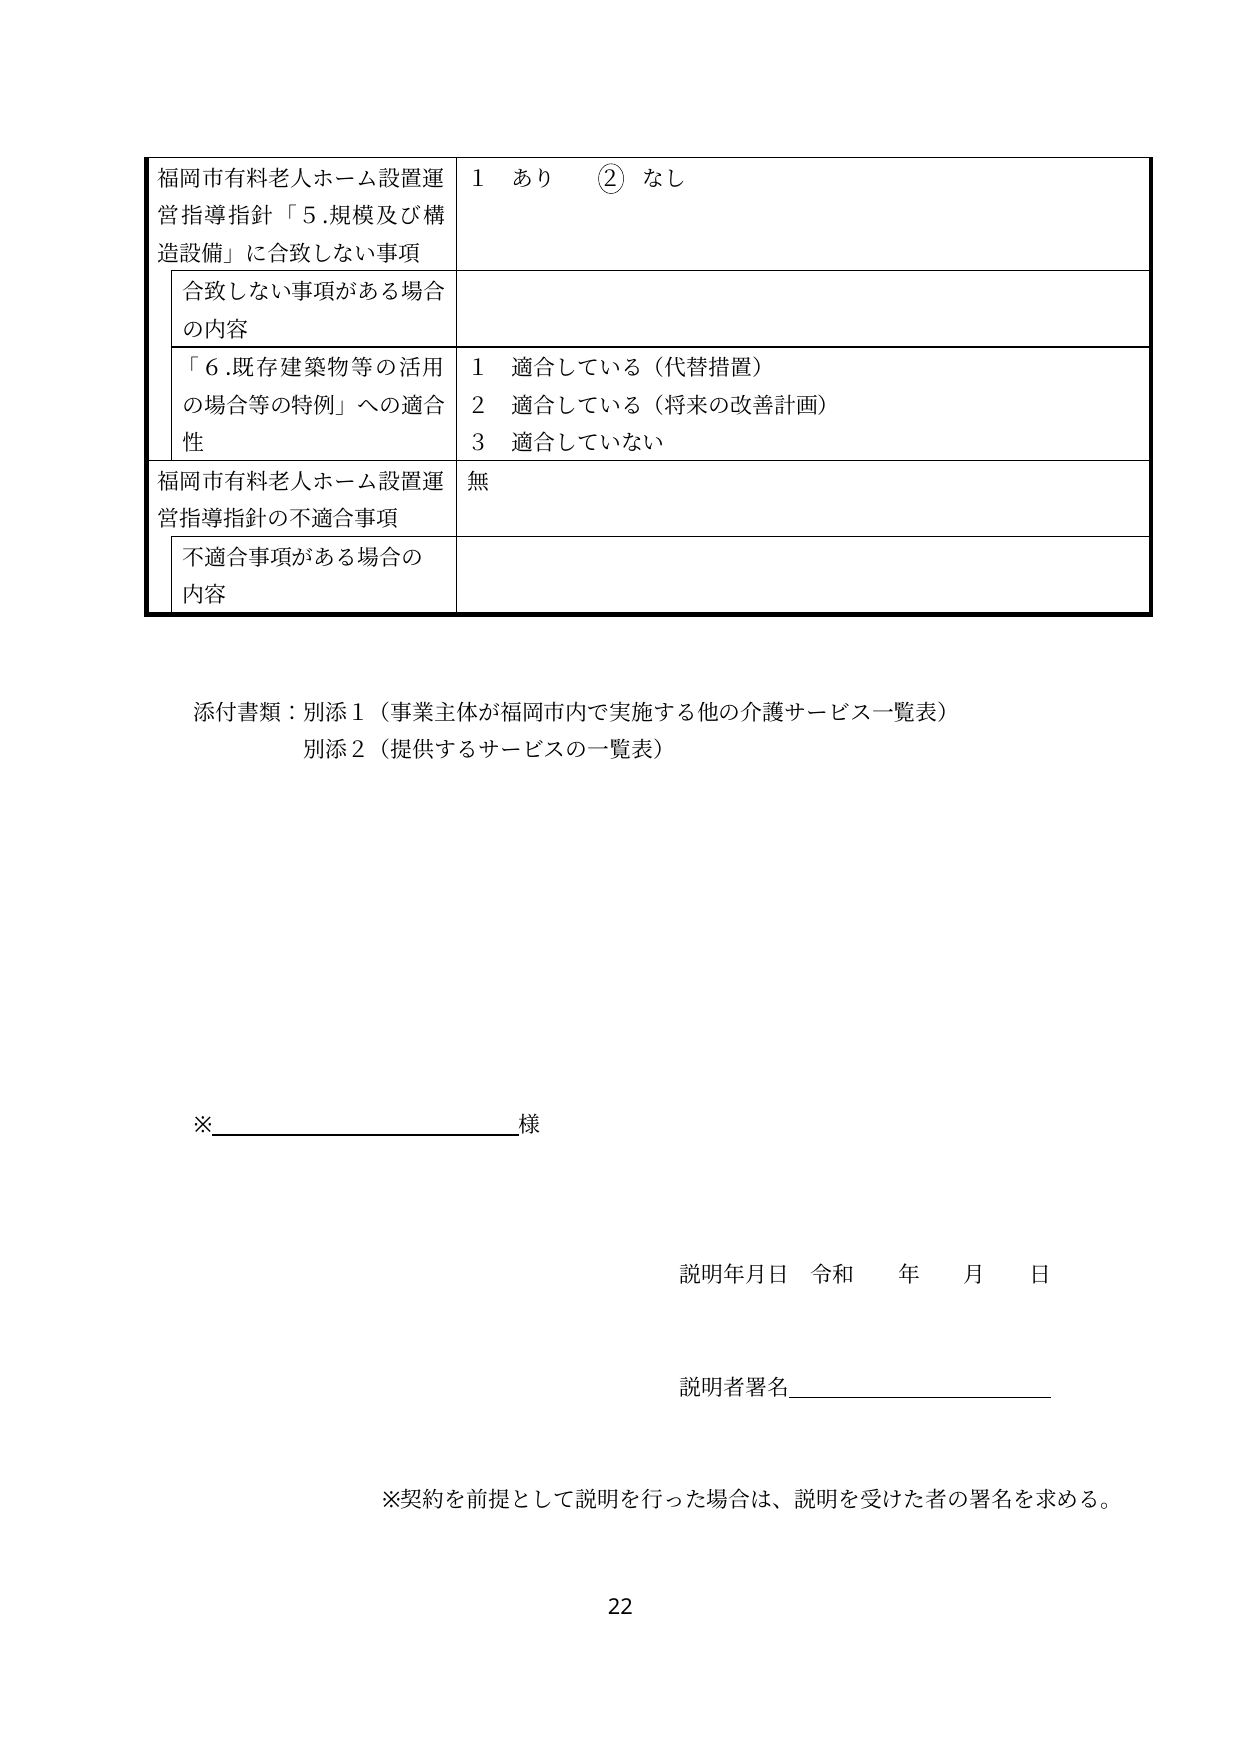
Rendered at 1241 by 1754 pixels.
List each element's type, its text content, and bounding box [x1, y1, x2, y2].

table_cell 無 [457, 461, 1149, 536]
table_cell １ 適合している（代替措置） ２ 適合している（将来の改善計画） ３ 適合していない [457, 348, 1149, 460]
table_cell 合致しない事項がある場合の内容 [172, 271, 456, 346]
table_cell 福岡市有料老人ホーム設置運営指導指針の不適合事項 [149, 461, 456, 536]
text 添付書類：別添１（事業主体が福岡市内で実施する他の介護サービス一覧表） [194, 692, 1122, 729]
table_cell 不適合事項がある場合の 内容 [172, 537, 456, 612]
text 説明年月日 令和 年 月 日 [679, 1254, 1122, 1292]
table_cell １ あり ２ なし [457, 158, 1149, 270]
text 説明者署名 [679, 1367, 1122, 1404]
table_cell 福岡市有料老人ホーム設置運営指導指針「５.規模及び構造設備」に合致しない事項 [149, 158, 456, 270]
table_cell [149, 270, 171, 460]
table_cell 「６.既存建築物等の活用の場合等の特例」への適合性 [172, 348, 456, 460]
text ※ 様 [194, 1104, 1122, 1142]
table_cell [149, 536, 171, 612]
table_cell [457, 537, 1149, 612]
table_cell [457, 271, 1149, 346]
text 別添２（提供するサービスの一覧表） [194, 729, 1122, 767]
text ※契約を前提として説明を行った場合は、説明を受けた者の署名を求める。 [118, 1479, 1122, 1517]
